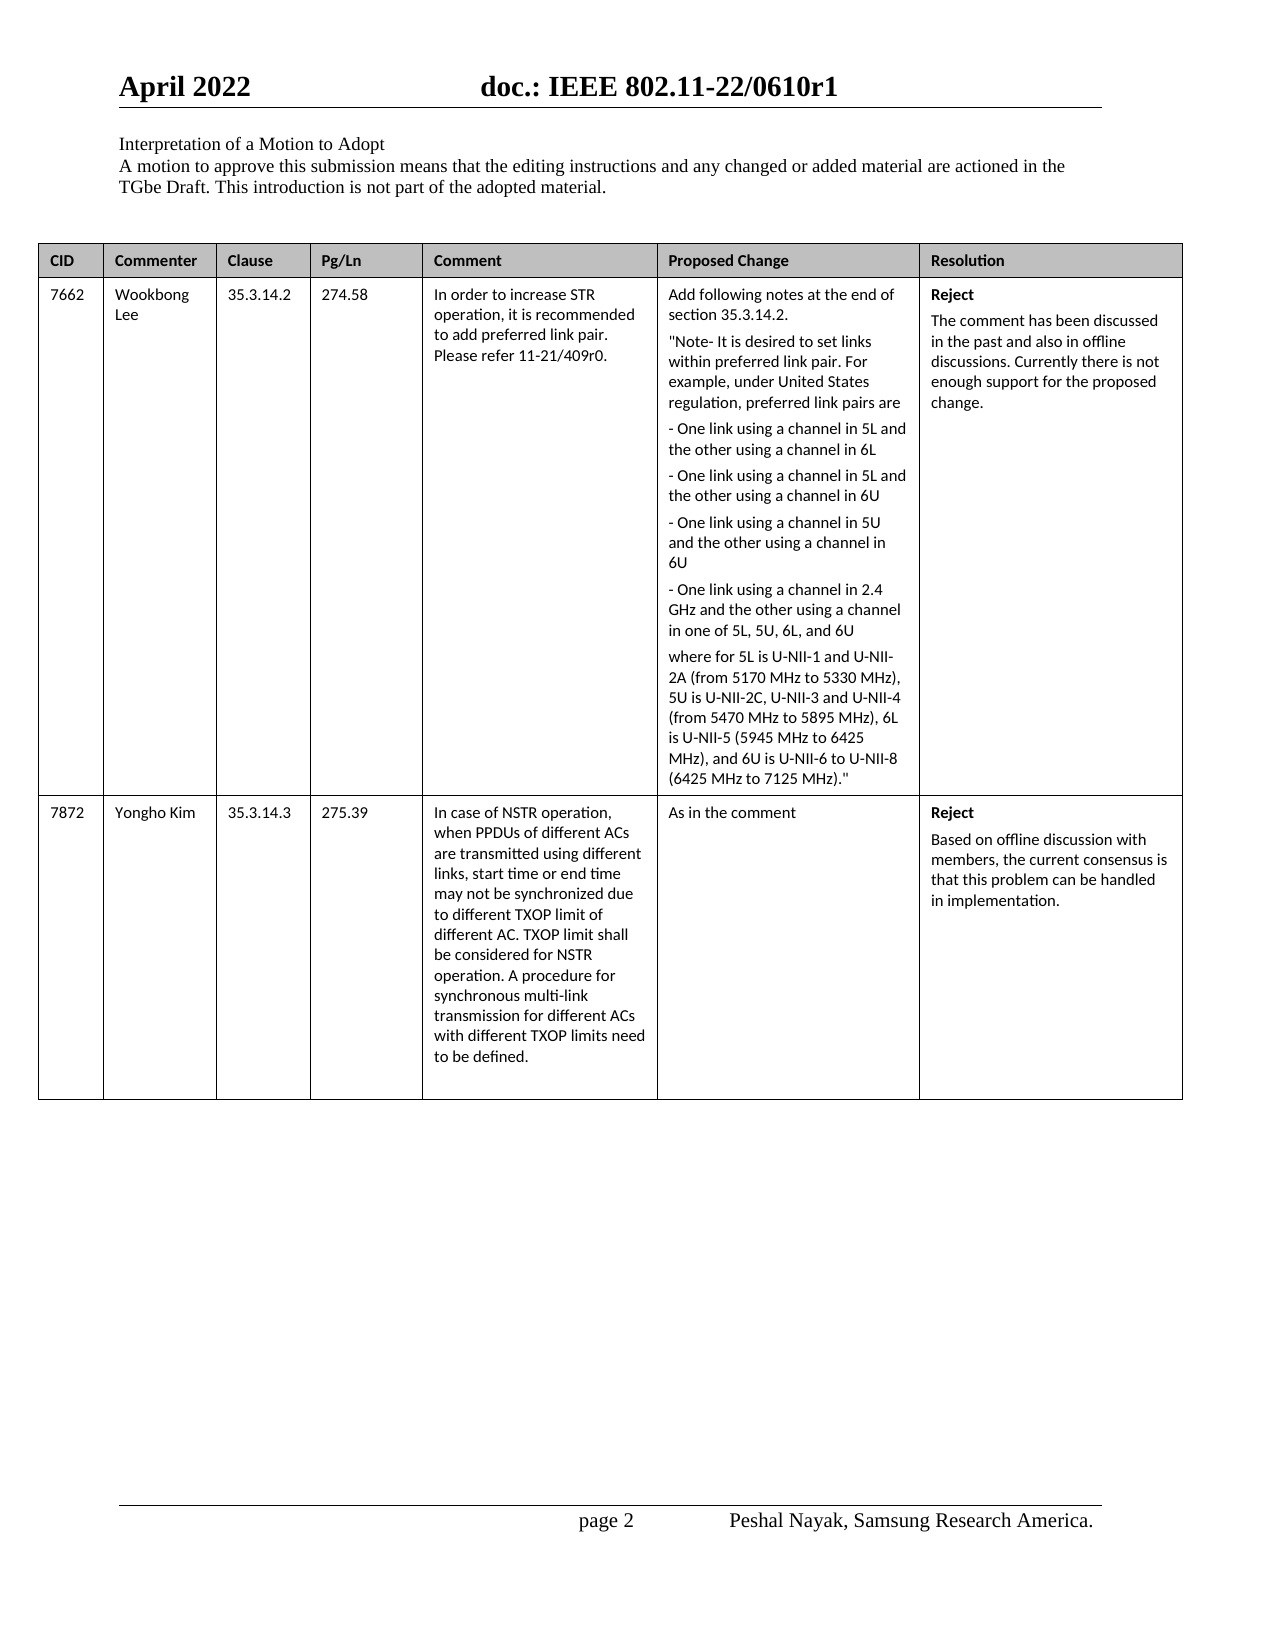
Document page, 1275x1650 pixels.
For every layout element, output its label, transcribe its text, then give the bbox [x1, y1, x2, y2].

table_cell Add following notes at the end of section 35.3.14.2. "Note- It is desired to set links within preferred link pair. For example, under United States regulation, preferred link pairs are - One link using a channel in 5L and the other using a channel in 6L - One link using a channel in 5L and the other using a channel in 6U - One link using a channel in 5U and the other using a channel in 6U - One link using a channel in 2.4 GHz and the other using a channel in one of 5L, 5U, 6L, and 6U where for 5L is U-NII-1 and U-NII-2A (from 5170 MHz to 5330 MHz), 5U is U-NII-2C, U-NII-3 and U-NII-4 (from 5470 MHz to 5895 MHz), 6L is U-NII-5 (5945 MHz to 6425 MHz), and 6U is U-NII-6 to U-NII-8 (6425 MHz to 7125 MHz)." [658, 278, 919, 795]
table_header Resolution [920, 244, 1182, 277]
table_cell 7662 [39, 278, 103, 795]
table_cell In order to increase STR operation, it is recommended to add preferred link pair. Please refer 11-21/409r0. [423, 278, 657, 795]
table_cell 35.3.14.3 [217, 796, 310, 1099]
table_cell Reject The comment has been discussed in the past and also in offline discussions. Currently there is not enough support for the proposed change. [920, 278, 1182, 795]
table_header CID [39, 244, 103, 277]
table_cell Yongho Kim [104, 796, 216, 1099]
text Interpretation of a Motion to Adopt [119, 133, 1102, 155]
table_header Clause [217, 244, 310, 277]
table_cell In case of NSTR operation, when PPDUs of different ACs are transmitted using different links, start time or end time may not be synchronized due to different TXOP limit of different AC. TXOP limit shall be considered for NSTR operation. A procedure for synchronous multi-link transmission for different ACs with different TXOP limits need to be defined. [423, 796, 657, 1099]
table_header Commenter [104, 244, 216, 277]
table_cell Reject Based on offline discussion with members, the current consensus is that this problem can be handled in implementation. [920, 796, 1182, 1099]
table_cell 274.58 [311, 278, 422, 795]
table_cell Wookbong Lee [104, 278, 216, 795]
table_header Comment [423, 244, 657, 277]
table_header Proposed Change [658, 244, 919, 277]
table_header Pg/Ln [311, 244, 422, 277]
table_cell 35.3.14.2 [217, 278, 310, 795]
table_cell 7872 [39, 796, 103, 1099]
table_cell 275.39 [311, 796, 422, 1099]
table_cell As in the comment [658, 796, 919, 1099]
text A motion to approve this submission means that the editing instructions and any changed or added material are actioned in the TGbe Draft. This introduction is not part of the adopted material. [119, 155, 1102, 198]
